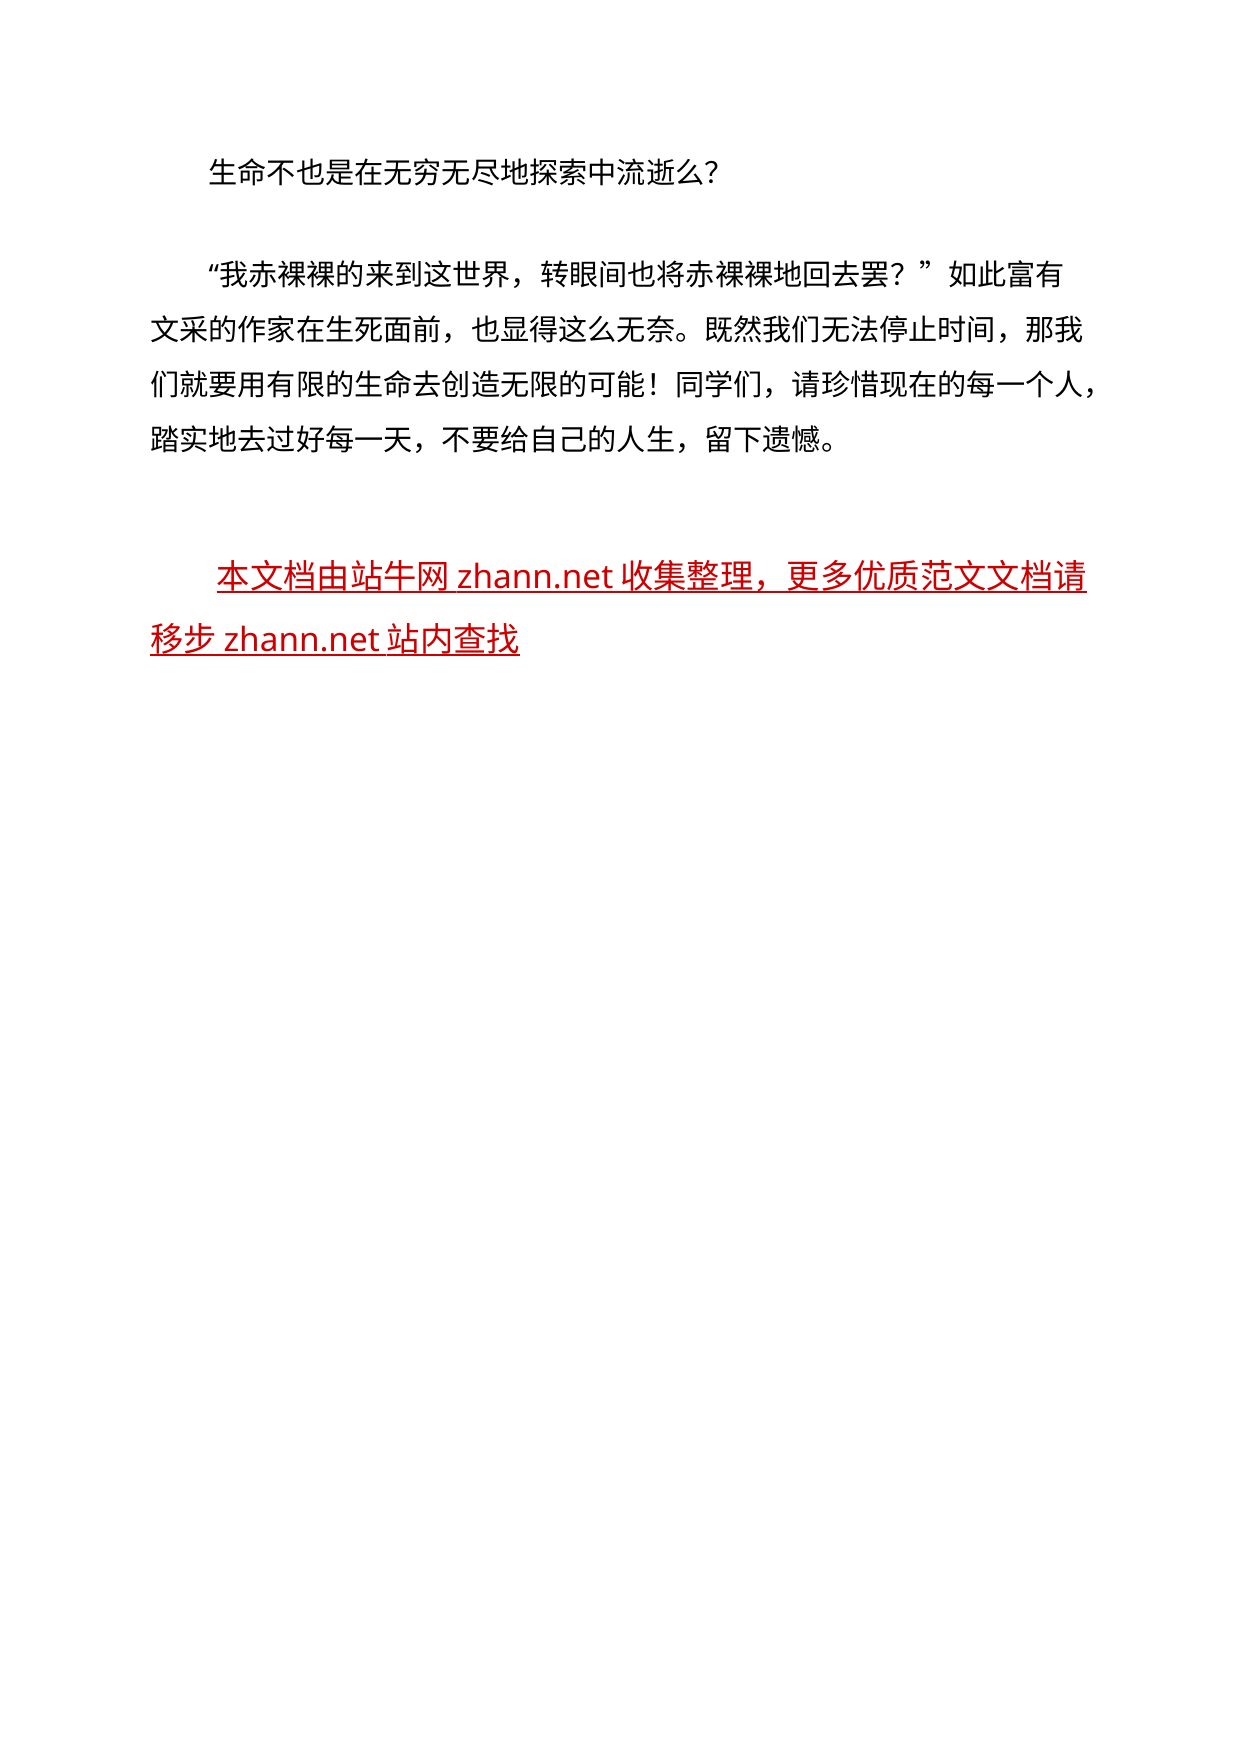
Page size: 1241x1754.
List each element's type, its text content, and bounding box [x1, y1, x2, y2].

text 本文档由站牛网zhann.net收集整理，更多优质范文文档请移步zhann.net站内查找 [150, 549, 1090, 661]
text “我赤裸裸的来到这世界，转眼间也将赤裸裸地回去罢？”如此富有文采的作家在生死面前，也显得这么无奈。既然我们无法停止时间，那我们就要用有限的生命去创造无限的可能！同学们，请珍惜现在的每一个人，踏实地去过好每一天，不要给自己的人生，留下遗憾。 [150, 252, 1090, 459]
text 生命不也是在无穷无尽地探索中流逝么？ [150, 150, 1090, 192]
